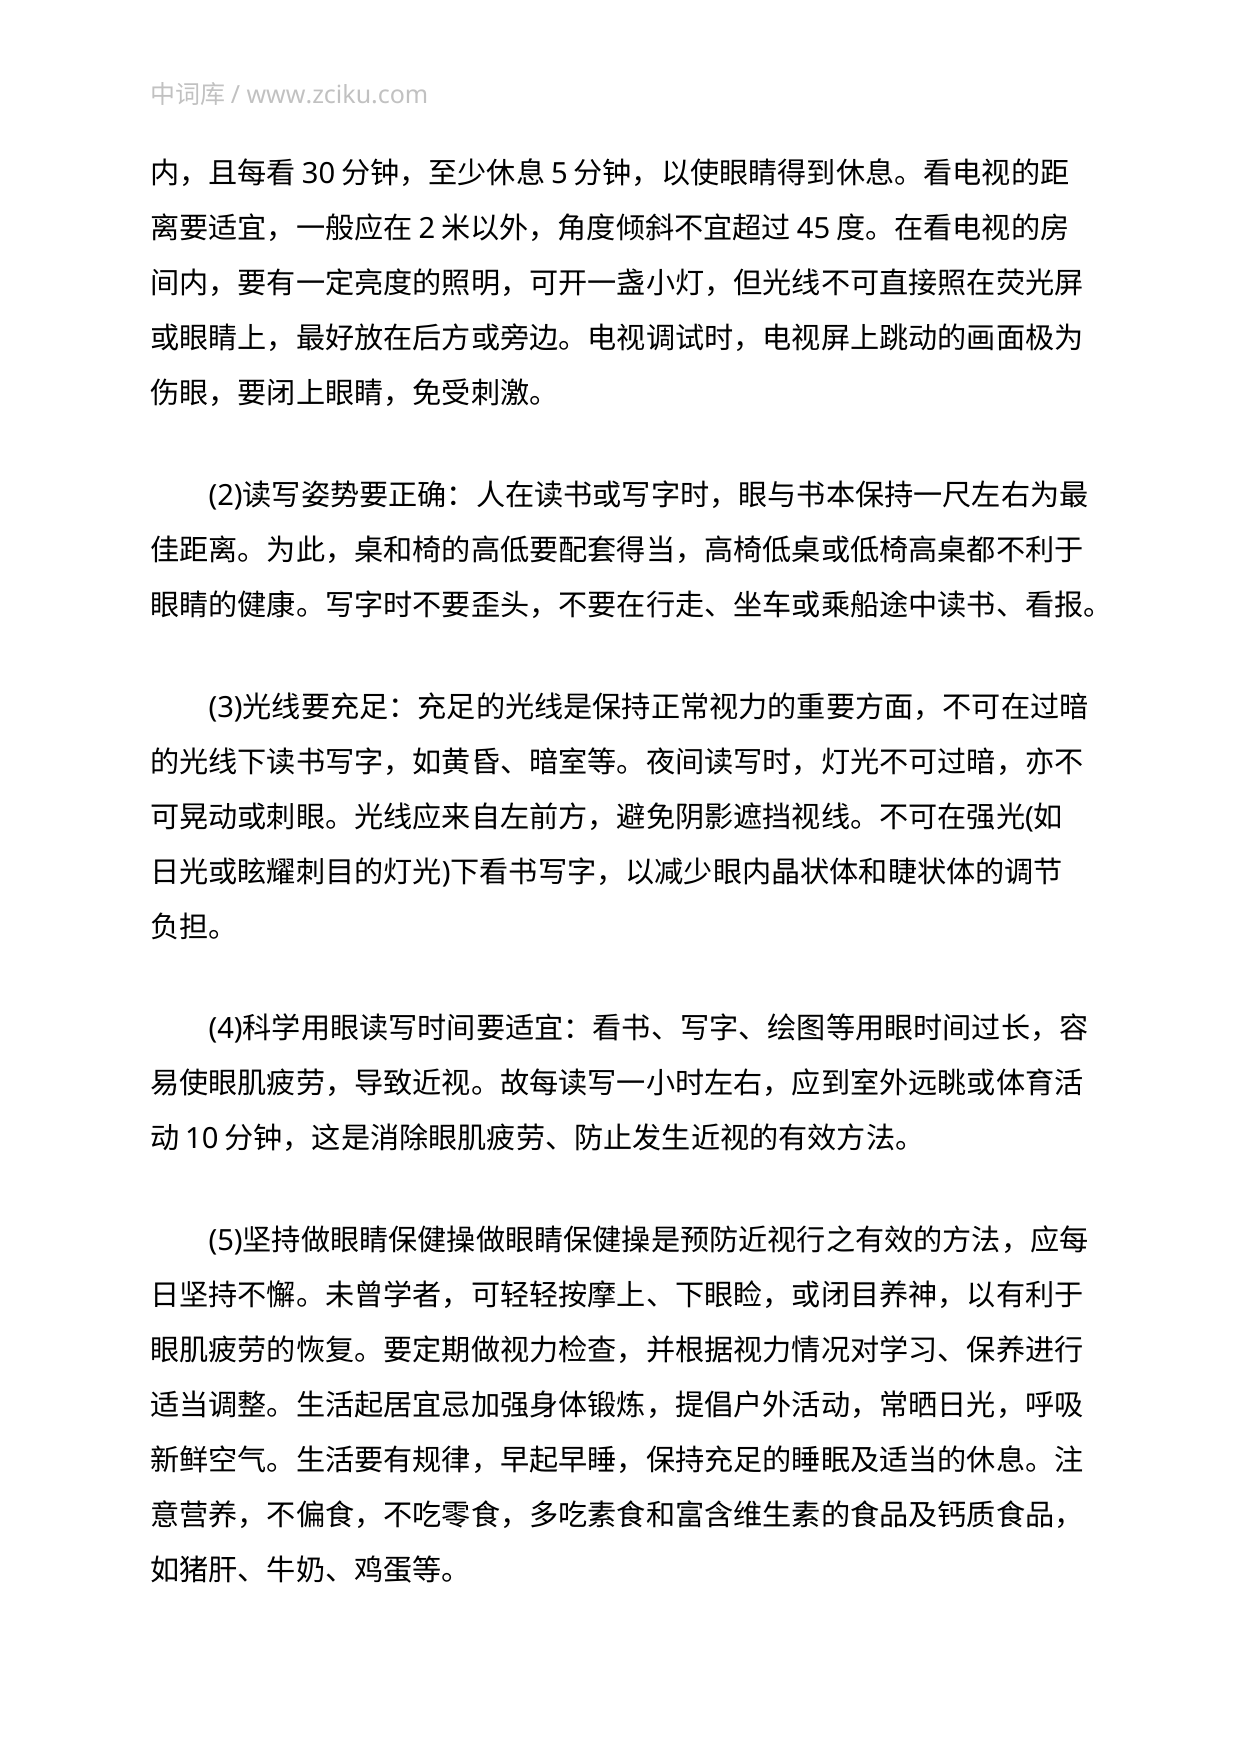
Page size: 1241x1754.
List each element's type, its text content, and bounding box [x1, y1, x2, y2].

text (2)读写姿势要正确：人在读书或写字时，眼与书本保持一尺左右为最佳距离。为此，桌和椅的高低要配套得当，高椅低桌或低椅高桌都不利于眼睛的健康。写字时不要歪头，不要在行走、坐车或乘船途中读书、看报。 [150, 472, 1090, 624]
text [150, 150, 1090, 412]
text (3)光线要充足：充足的光线是保持正常视力的重要方面，不可在过暗的光线下读书写字，如黄昏、暗室等。夜间读写时，灯光不可过暗，亦不可晃动或刺眼。光线应来自左前方，避免阴影遮挡视线。不可在强光(如日光或眩耀刺目的灯光)下看书写字，以减少眼内晶状体和睫状体的调节负担。 [150, 683, 1090, 945]
text (5)坚持做眼睛保健操做眼睛保健操是预防近视行之有效的方法，应每日坚持不懈。未曾学者，可轻轻按摩上、下眼睑，或闭目养神，以有利于眼肌疲劳的恢复。要定期做视力检查，并根据视力情况对学习、保养进行适当调整。生活起居宜忌加强身体锻炼，提倡户外活动，常晒日光，呼吸新鲜空气。生活要有规律，早起早睡，保持充足的睡眠及适当的休息。注意营养，不偏食，不吃零食，多吃素食和富含维生素的食品及钙质食品，如猪肝、牛奶、鸡蛋等。 [150, 1217, 1090, 1588]
text (4)科学用眼读写时间要适宜：看书、写字、绘图等用眼时间过长，容易使眼肌疲劳，导致近视。故每读写一小时左右，应到室外远眺或体育活动10分钟，这是消除眼肌疲劳、防止发生近视的有效方法。 [150, 1005, 1090, 1157]
